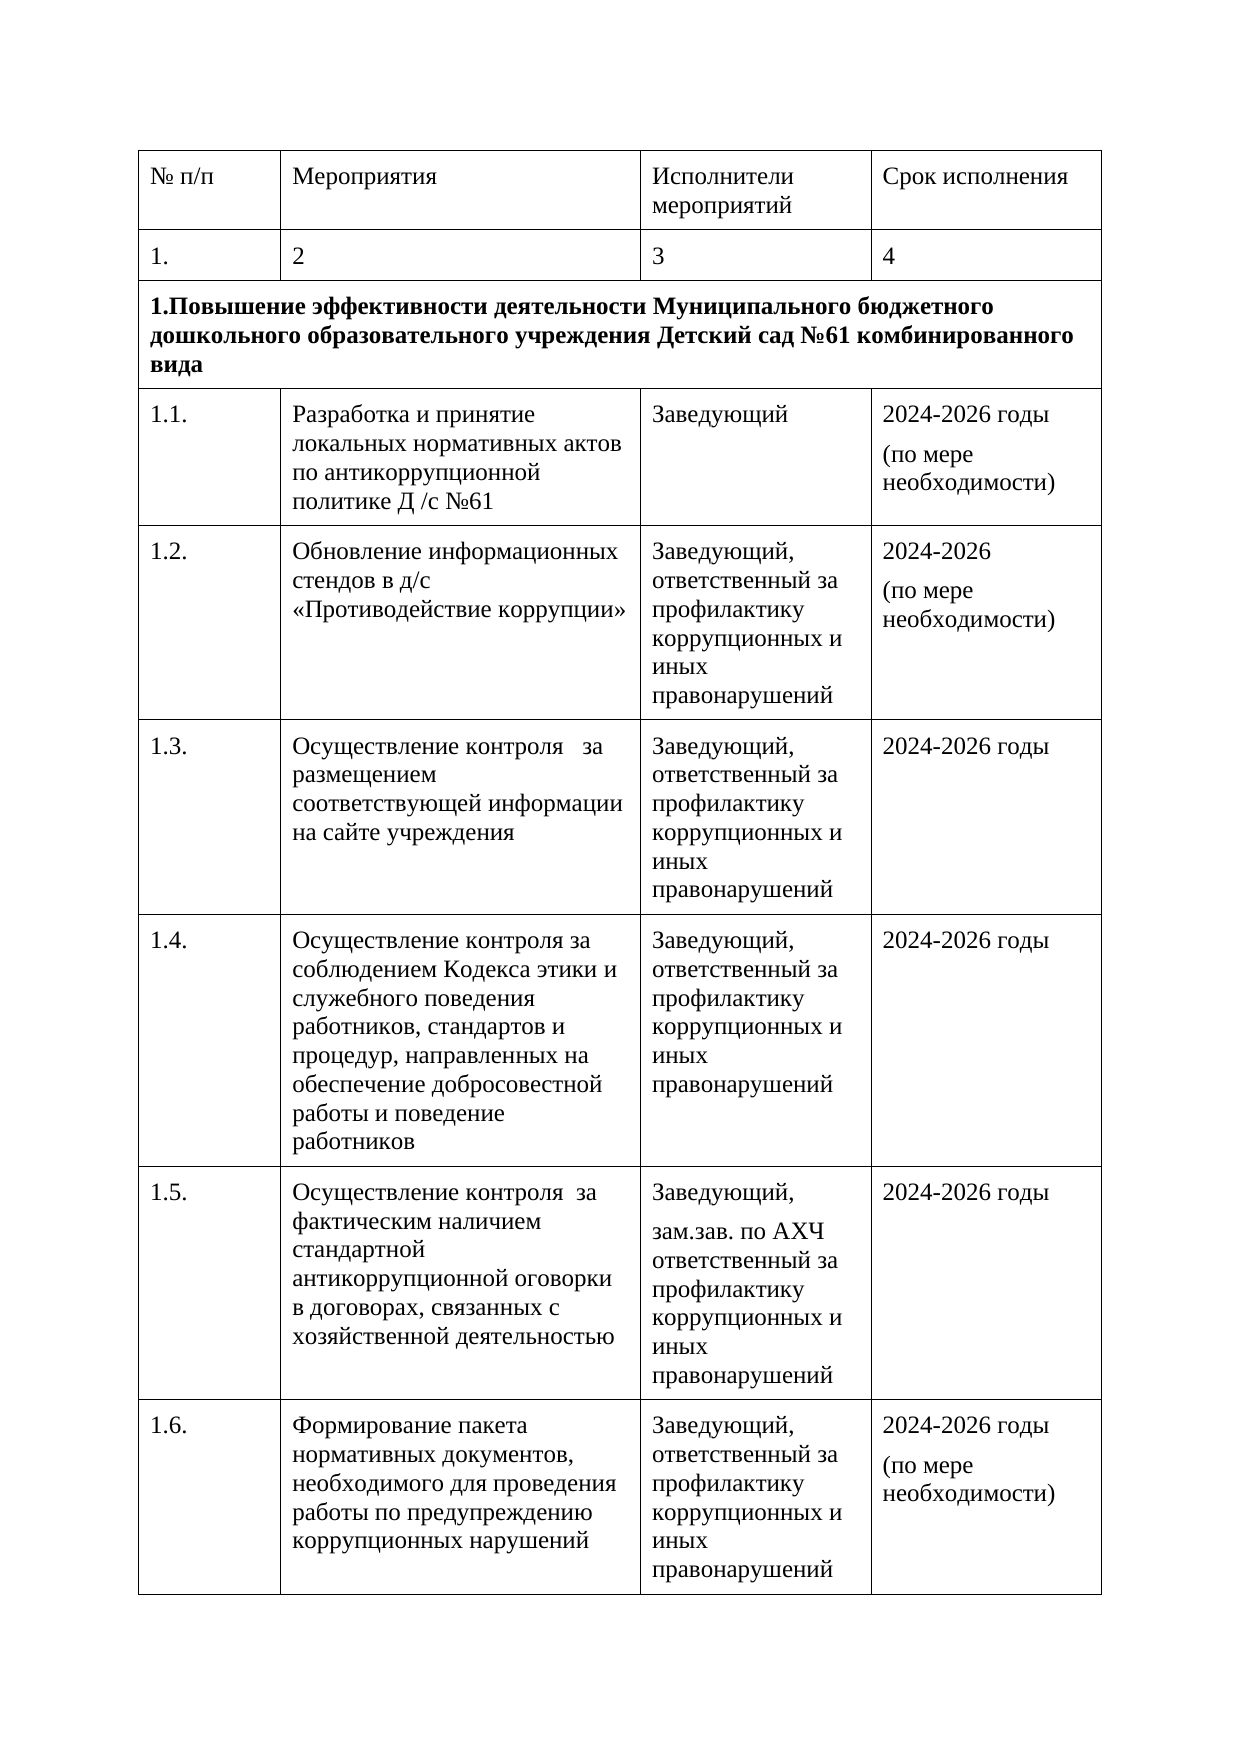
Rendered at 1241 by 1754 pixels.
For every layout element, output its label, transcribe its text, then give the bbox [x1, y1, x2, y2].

table_cell 1.2. [139, 526, 280, 719]
table_cell 2024-2026 годы [872, 1167, 1101, 1399]
table_header № п/п [139, 151, 280, 229]
table_cell 1.3. [139, 720, 280, 914]
table_cell Формирование пакета нормативных документов, необходимого для проведения работы по предупреждению коррупционных нарушений [281, 1400, 640, 1593]
table_cell Заведующий, ответственный за профилактику коррупционных и иных правонарушений [641, 720, 871, 914]
table_cell 2 [281, 230, 640, 280]
table_cell 2024-2026 годы [872, 915, 1101, 1166]
table_cell 1. [139, 230, 280, 280]
table_cell 1.1. [139, 389, 280, 525]
table_cell 4 [872, 230, 1101, 280]
table_cell 2024-2026 годы (по мере необходимости) [872, 389, 1101, 525]
table_cell Заведующий, ответственный за профилактику коррупционных и иных правонарушений [641, 1400, 871, 1593]
table_cell Осуществление контроля за размещением соответствующей информации на сайте учреждения [281, 720, 640, 914]
table_header Мероприятия [281, 151, 640, 229]
table_cell Осуществление контроля за фактическим наличием стандартной антикоррупционной оговорки в договорах, связанных с хозяйственной деятельностью [281, 1167, 640, 1399]
table_cell 1.Повышение эффективности деятельности Муниципального бюджетного дошкольного образовательного учреждения Детский сад №61 комбинированного вида [139, 281, 1101, 388]
table_cell 1.6. [139, 1400, 280, 1593]
table_cell 1.4. [139, 915, 280, 1166]
table_cell Разработка и принятие локальных нормативных актов по антикоррупционной политике Д /с №61 [281, 389, 640, 525]
table_cell Осуществление контроля за соблюдением Кодекса этики и служебного поведения работников, стандартов и процедур, направленных на обеспечение добросовестной работы и поведение работников [281, 915, 640, 1166]
table_cell Заведующий [641, 389, 871, 525]
table_header Исполнители мероприятий [641, 151, 871, 229]
table_cell Заведующий, ответственный за профилактику коррупционных и иных правонарушений [641, 526, 871, 719]
table_header Срок исполнения [872, 151, 1101, 229]
table_cell 2024-2026 (по мере необходимости) [872, 526, 1101, 719]
table_cell 2024-2026 годы (по мере необходимости) [872, 1400, 1101, 1593]
table_cell Заведующий, зам.зав. по АХЧ ответственный за профилактику коррупционных и иных правонарушений [641, 1167, 871, 1399]
table_cell Обновление информационных стендов в д/с «Противодействие коррупции» [281, 526, 640, 719]
table_cell 3 [641, 230, 871, 280]
table_cell 2024-2026 годы [872, 720, 1101, 914]
table_cell 1.5. [139, 1167, 280, 1399]
table_cell Заведующий, ответственный за профилактику коррупционных и иных правонарушений [641, 915, 871, 1166]
